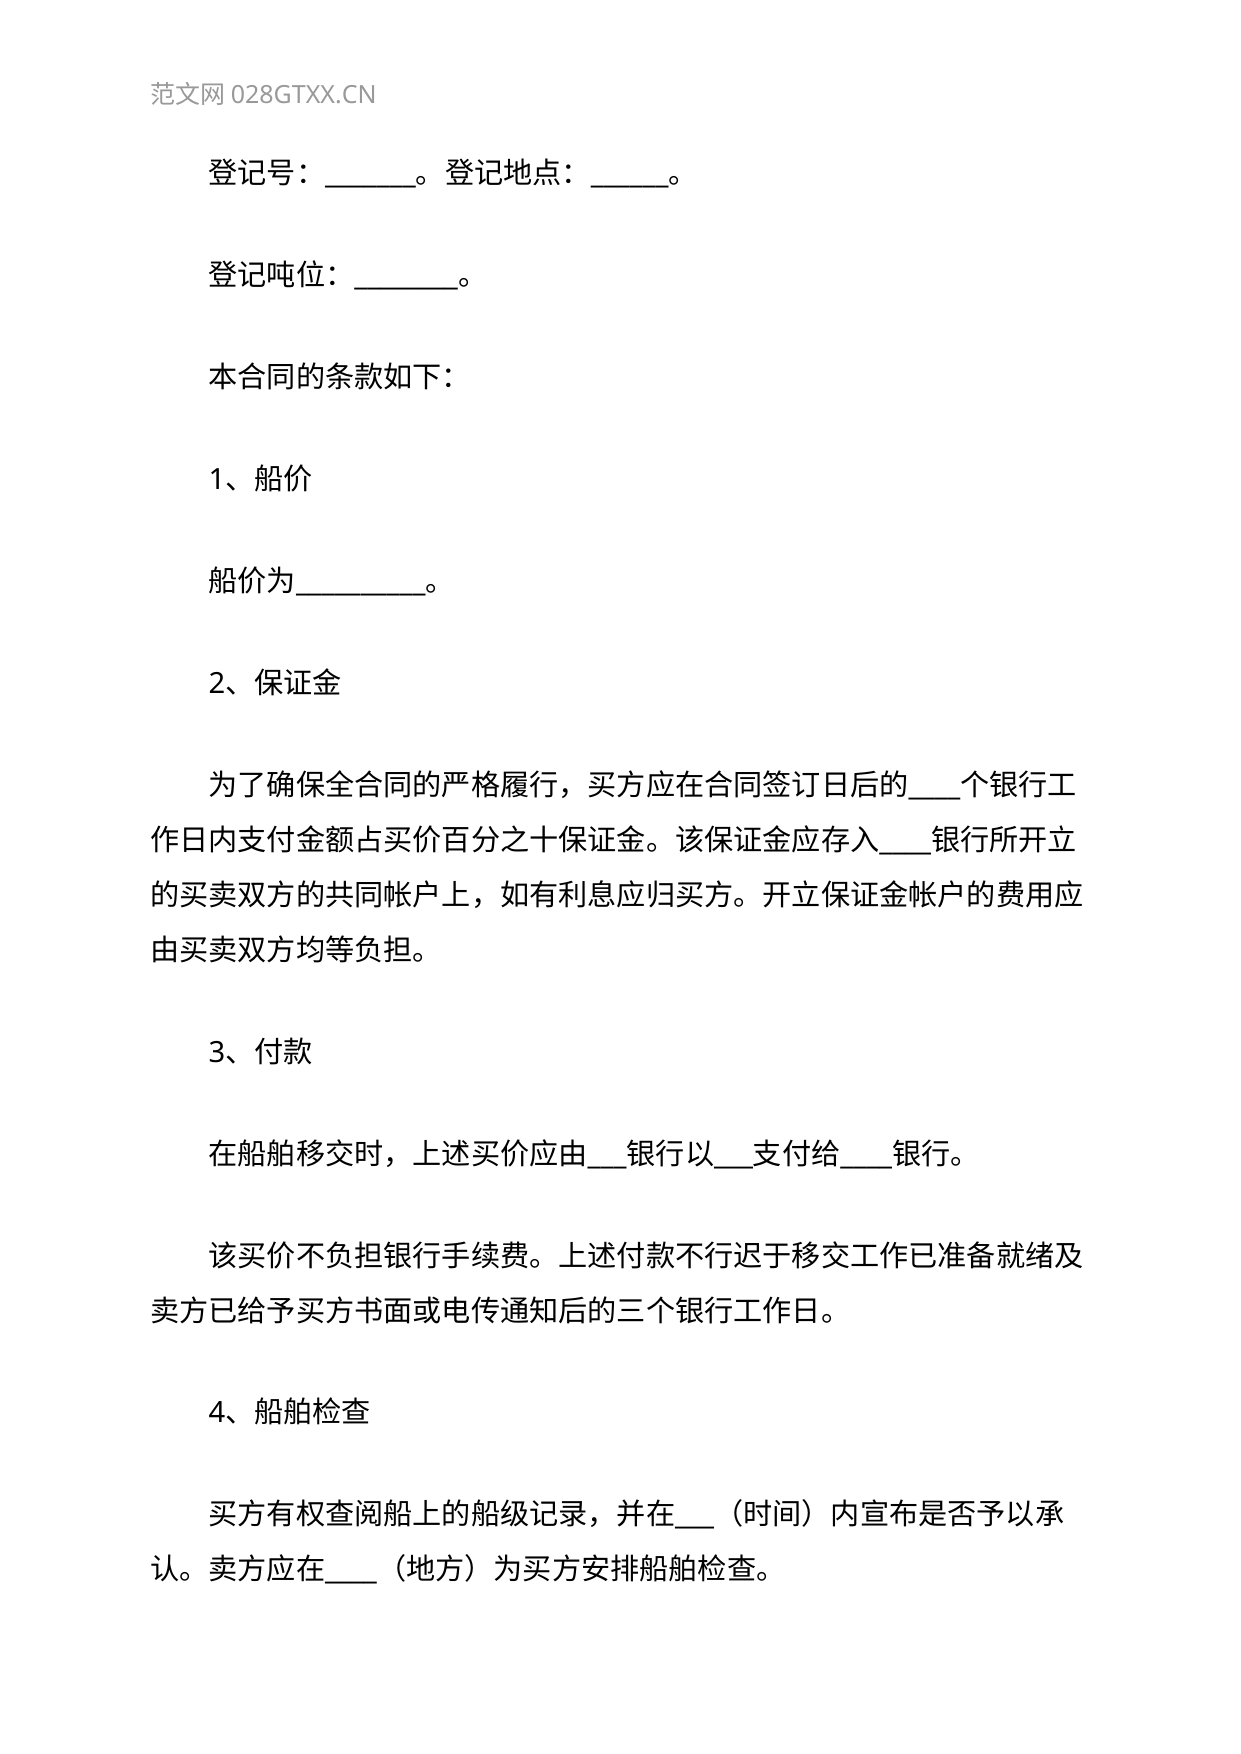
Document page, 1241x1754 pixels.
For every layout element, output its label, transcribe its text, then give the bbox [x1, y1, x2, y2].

text 4、船舶检查 [150, 1389, 1090, 1431]
text 在船舶移交时，上述买价应由___银行以___支付给____银行。 [150, 1130, 1090, 1173]
text 船价为__________。 [150, 558, 1090, 600]
text 为了确保全合同的严格履行，买方应在合同签订日后的____个银行工作日内支付金额占买价百分之十保证金。该保证金应存入____银行所开立的买卖双方的共同帐户上，如有利息应归买方。开立保证金帐户的费用应由买卖双方均等负担。 [150, 762, 1090, 969]
text 登记吨位：________。 [150, 252, 1090, 294]
text 买方有权查阅船上的船级记录，并在___（时间）内宣布是否予以承认。卖方应在____（地方）为买方安排船舶检查。 [150, 1491, 1090, 1588]
text 本合同的条款如下： [150, 354, 1090, 396]
text 3、付款 [150, 1028, 1090, 1071]
text 2、保证金 [150, 660, 1090, 702]
text 1、船价 [150, 456, 1090, 498]
text 登记号：_______。登记地点：______。 [150, 150, 1090, 192]
text 该买价不负担银行手续费。上述付款不行迟于移交工作已准备就绪及卖方已给予买方书面或电传通知后的三个银行工作日。 [150, 1232, 1090, 1329]
